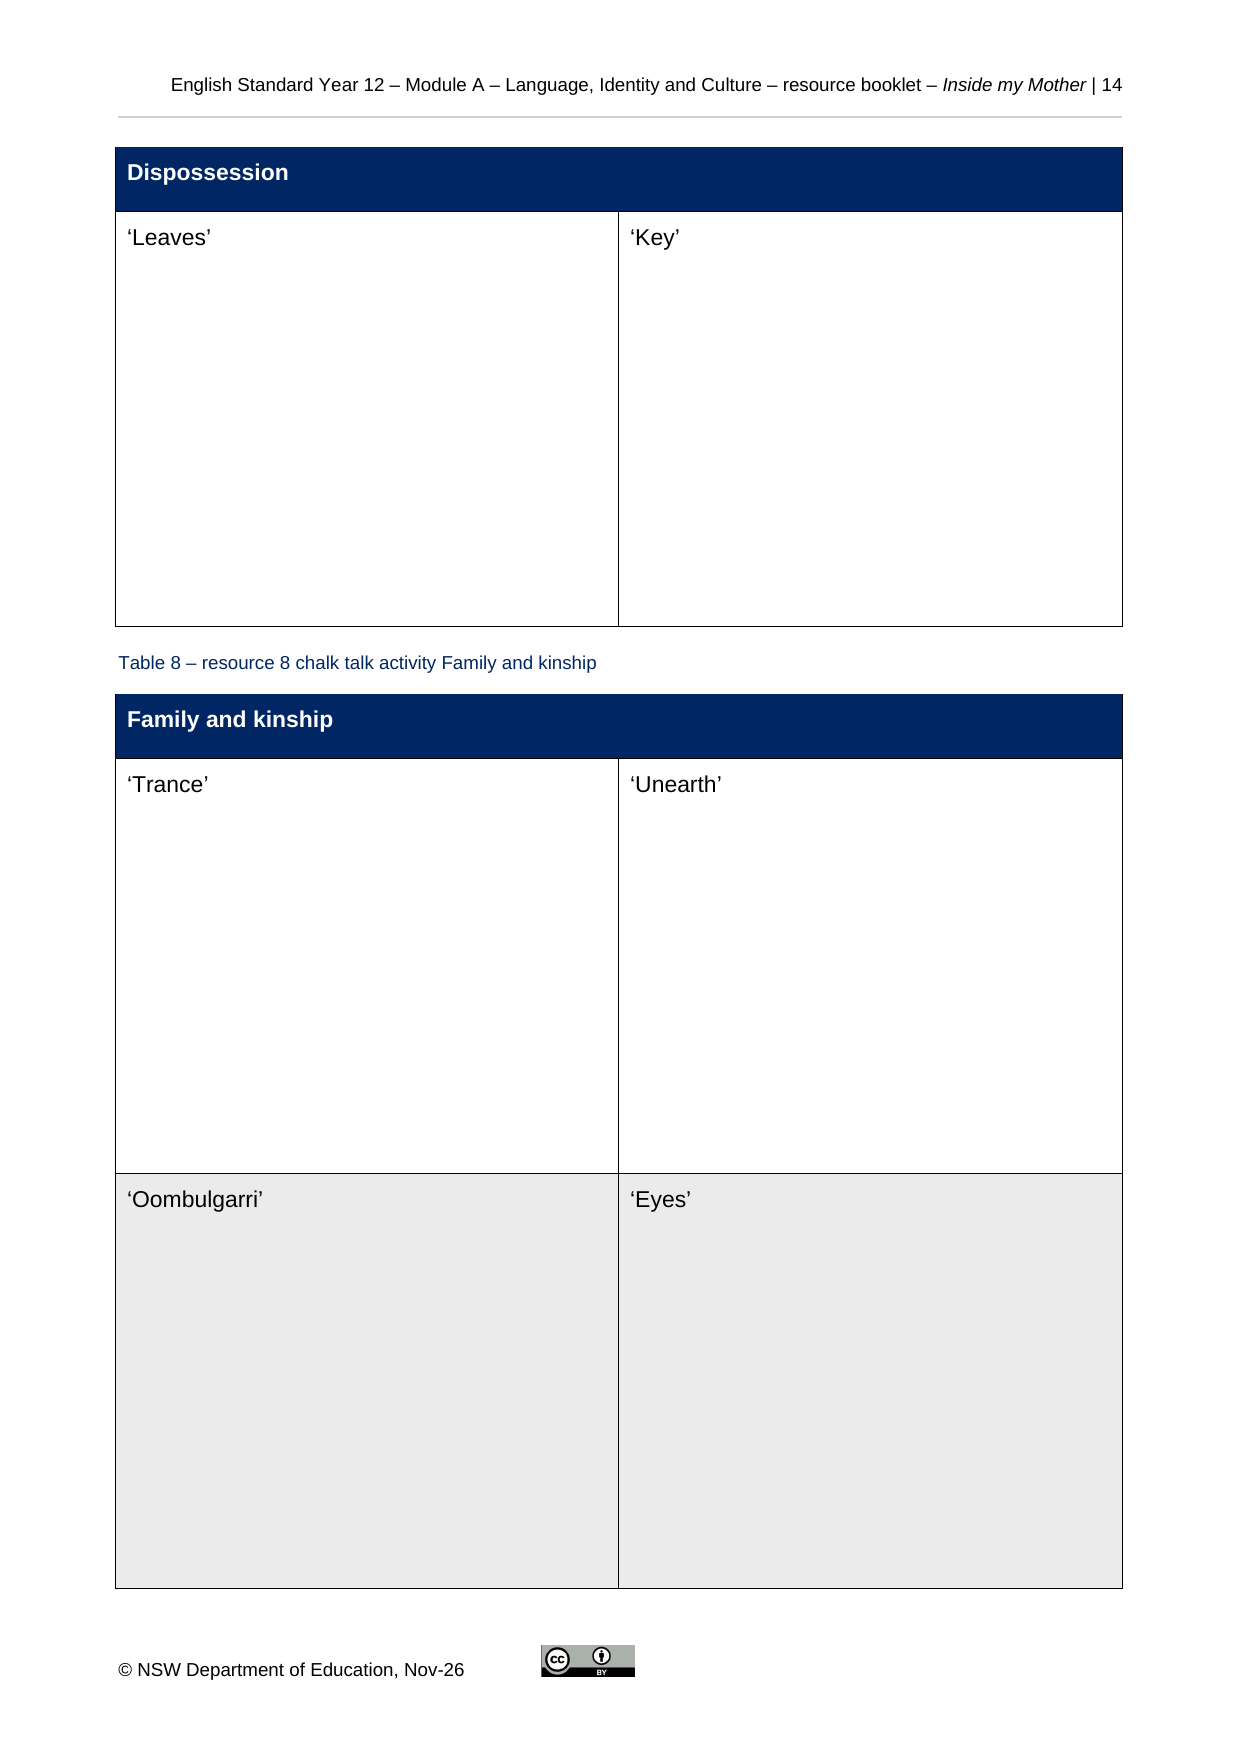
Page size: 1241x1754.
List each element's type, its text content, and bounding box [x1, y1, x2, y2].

table_header Dispossession [116, 147, 619, 211]
table_cell ‘Trance’ [116, 759, 618, 1173]
table_header Family and kinship [116, 694, 619, 758]
table_header [619, 694, 1122, 758]
text Table 8 – resource 8 chalk talk activity Family and kinship [118, 651, 1122, 673]
table_cell ‘Oombulgarri’ [116, 1174, 618, 1588]
table_cell ‘Eyes’ [619, 1174, 1122, 1588]
table_header [619, 147, 1122, 211]
table_cell ‘Key’ [619, 212, 1122, 626]
table_cell ‘Leaves’ [116, 212, 618, 626]
table_cell ‘Unearth’ [619, 759, 1122, 1173]
picture [541, 1645, 635, 1677]
